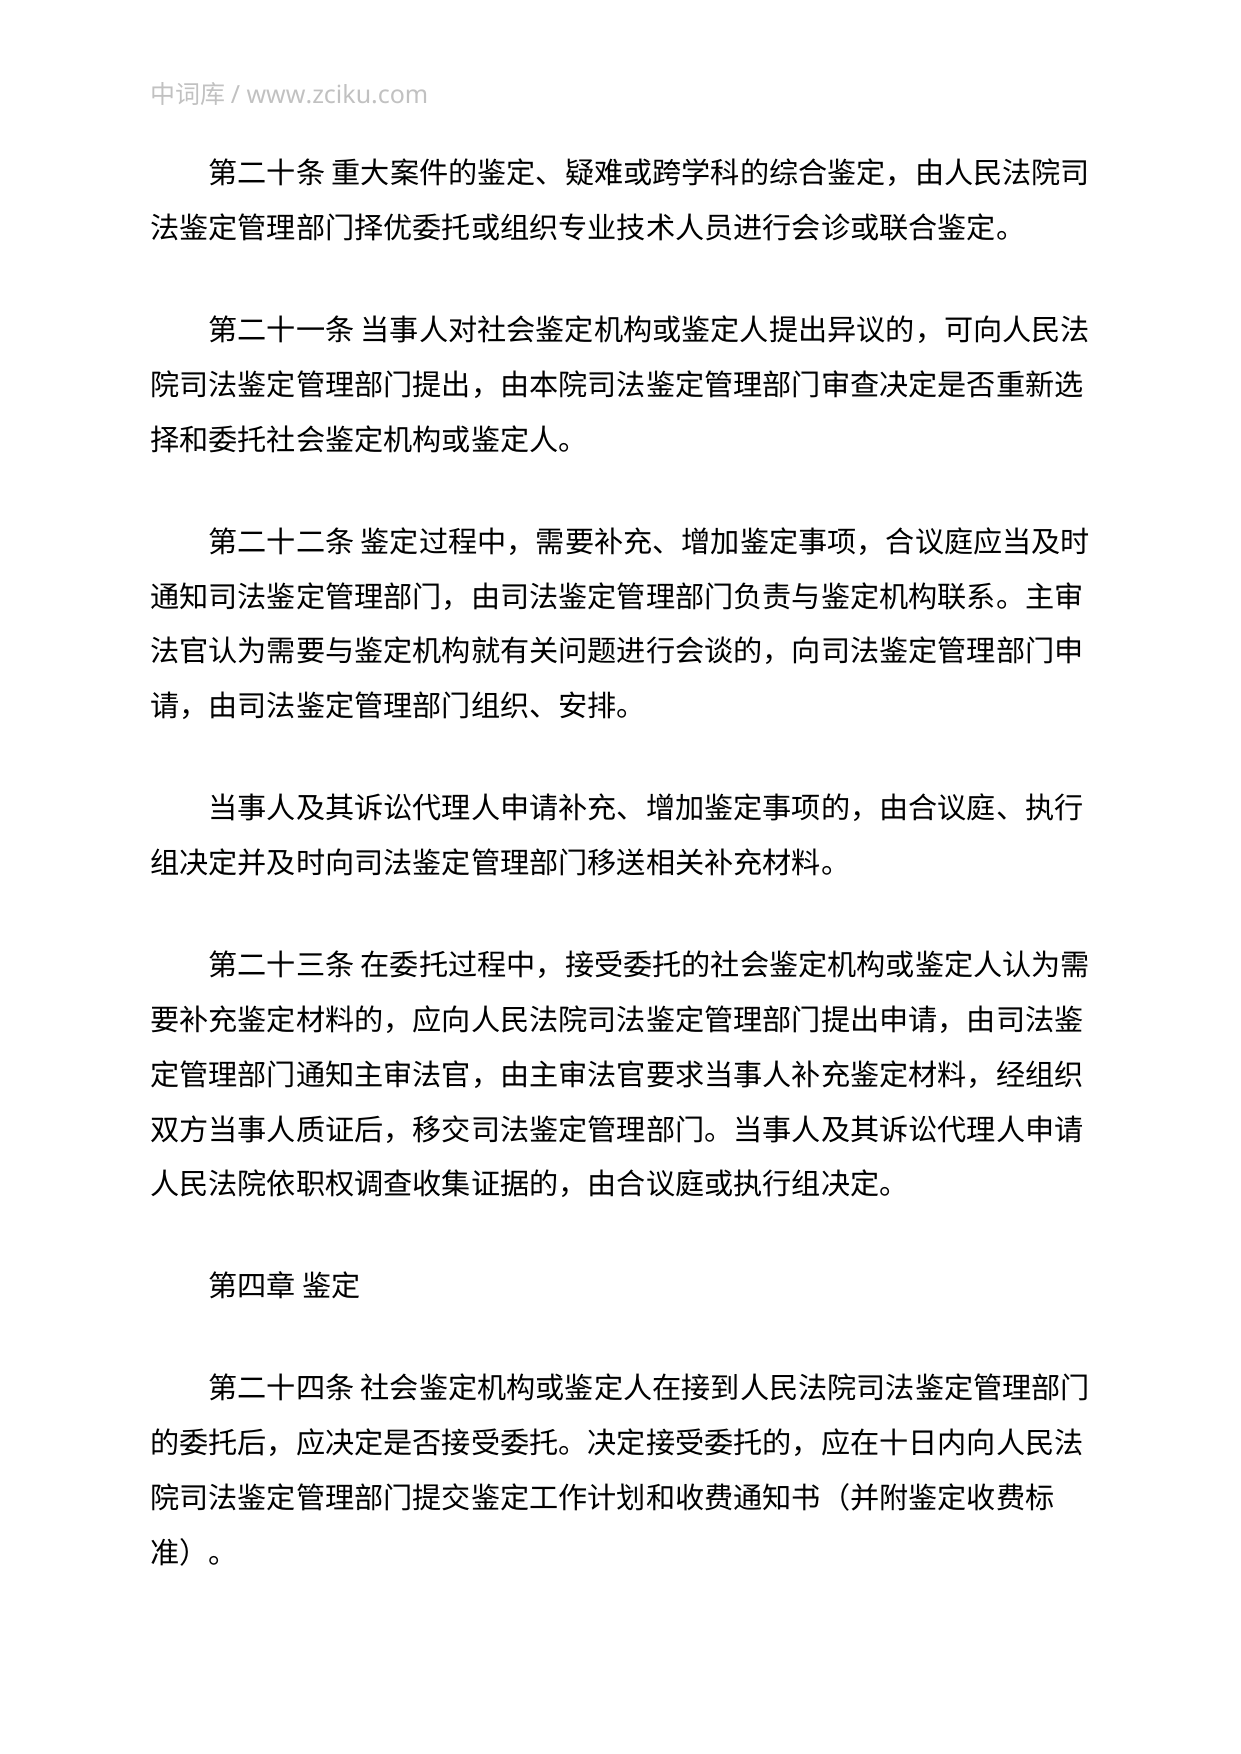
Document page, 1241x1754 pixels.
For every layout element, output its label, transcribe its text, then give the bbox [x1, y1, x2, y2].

text 第二十二条 鉴定过程中，需要补充、增加鉴定事项，合议庭应当及时通知司法鉴定管理部门，由司法鉴定管理部门负责与鉴定机构联系。主审法官认为需要与鉴定机构就有关问题进行会谈的，向司法鉴定管理部门申请，由司法鉴定管理部门组织、安排。 [150, 518, 1090, 725]
text 第二十一条 当事人对社会鉴定机构或鉴定人提出异议的，可向人民法院司法鉴定管理部门提出，由本院司法鉴定管理部门审查决定是否重新选择和委托社会鉴定机构或鉴定人。 [150, 307, 1090, 459]
text 当事人及其诉讼代理人申请补充、增加鉴定事项的，由合议庭、执行组决定并及时向司法鉴定管理部门移送相关补充材料。 [150, 785, 1090, 882]
text 第二十三条 在委托过程中，接受委托的社会鉴定机构或鉴定人认为需要补充鉴定材料的，应向人民法院司法鉴定管理部门提出申请，由司法鉴定管理部门通知主审法官，由主审法官要求当事人补充鉴定材料，经组织双方当事人质证后，移交司法鉴定管理部门。当事人及其诉讼代理人申请人民法院依职权调查收集证据的，由合议庭或执行组决定。 [150, 941, 1090, 1203]
text 第二十四条 社会鉴定机构或鉴定人在接到人民法院司法鉴定管理部门的委托后，应决定是否接受委托。决定接受委托的，应在十日内向人民法院司法鉴定管理部门提交鉴定工作计划和收费通知书（并附鉴定收费标准）。 [150, 1364, 1090, 1571]
text 第二十条 重大案件的鉴定、疑难或跨学科的综合鉴定，由人民法院司法鉴定管理部门择优委托或组织专业技术人员进行会诊或联合鉴定。 [150, 150, 1090, 247]
text 第四章 鉴定 [150, 1263, 1090, 1305]
